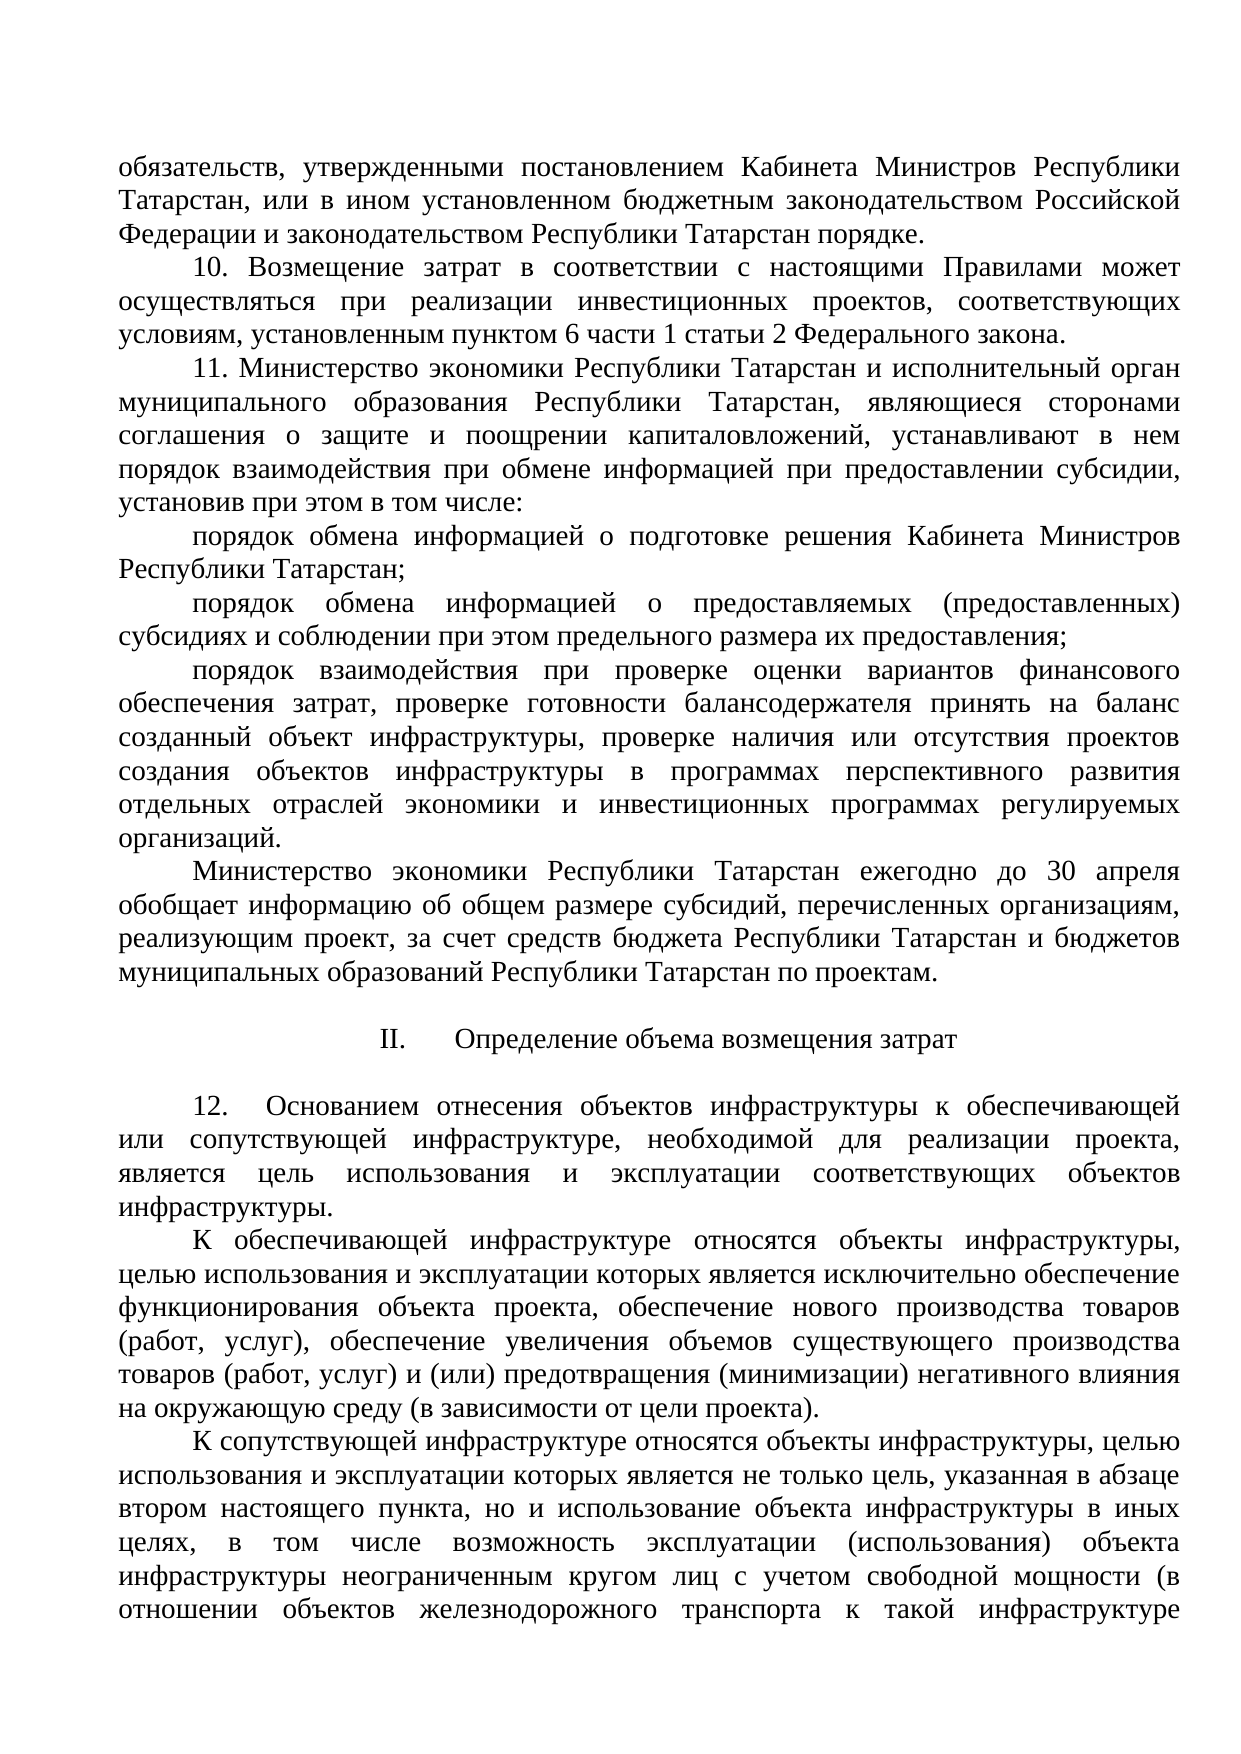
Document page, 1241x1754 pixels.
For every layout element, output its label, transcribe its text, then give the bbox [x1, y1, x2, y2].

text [118, 1423, 1181, 1625]
list порядок обмена информацией о подготовке решения Кабинета Министров Республики Татарстан; [118, 518, 1181, 585]
list порядок обмена информацией о предоставляемых (предоставленных) субсидиях и соблюдении при этом предельного размера их предоставления; [118, 585, 1181, 652]
text К обеспечивающей инфраструктуре относятся объекты инфраструктуры, целью использования и эксплуатации которых является исключительно обеспечение функционирования объекта проекта, обеспечение нового производства товаров (работ, услуг), обеспечение увеличения объемов существующего производства товаров (работ, услуг) и (или) предотвращения (минимизации) негативного влияния на окружающую среду (в зависимости от цели проекта). [118, 1222, 1181, 1423]
list Основанием отнесения объектов инфраструктуры к обеспечивающей или сопутствующей инфраструктуре, необходимой для реализации проекта, является цель использования и эксплуатации соответствующих объектов инфраструктуры. [118, 1088, 1181, 1222]
list Министерство экономики Республики Татарстан ежегодно до 30 апреля обобщает информацию об общем размере субсидий, перечисленных организациям, реализующим проект, за счет средств бюджета Республики Татарстан и бюджетов муниципальных образований Республики Татарстан по проектам. [118, 853, 1181, 987]
list 10. Возмещение затрат в соответствии с настоящими Правилами может осуществляться при реализации инвестиционных проектов, соответствующих условиям, установленным пунктом 6 части 1 статьи 2 Федерального закона. [118, 249, 1181, 350]
list порядок взаимодействия при проверке оценки вариантов финансового обеспечения затрат, проверке готовности балансодержателя принять на баланс созданный объект инфраструктуры, проверке наличия или отсутствия проектов создания объектов инфраструктуры в программах перспективного развития отдельных отраслей экономики и инвестиционных программах регулируемых организаций. [118, 652, 1181, 853]
list Определение объема возмещения затрат [156, 1021, 1181, 1054]
list 11. Министерство экономики Республики Татарстан и исполнительный орган муниципального образования Республики Татарстан, являющиеся сторонами соглашения о защите и поощрении капиталовложений, устанавливают в нем порядок взаимодействия при обмене информацией при предоставлении субсидии, установив при этом в том числе: [118, 350, 1181, 518]
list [118, 149, 1181, 249]
